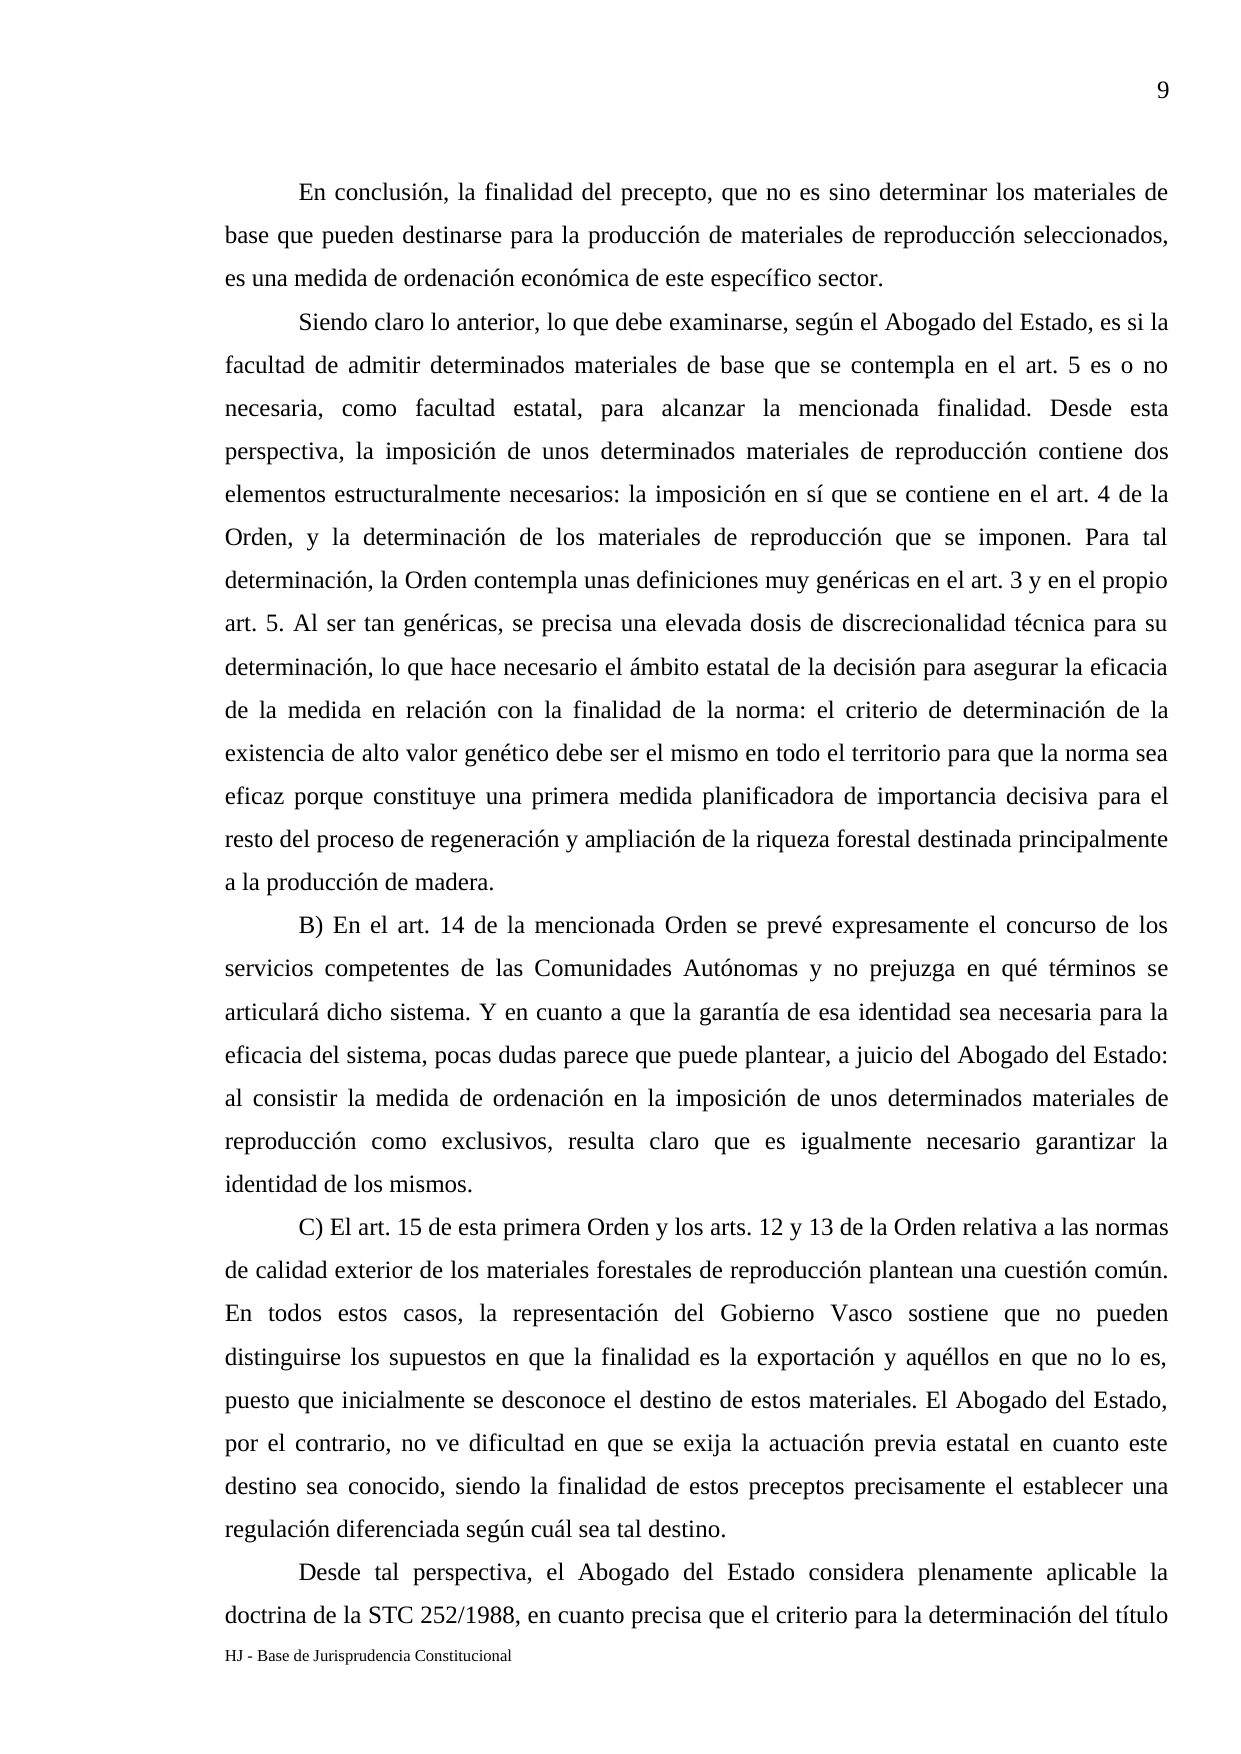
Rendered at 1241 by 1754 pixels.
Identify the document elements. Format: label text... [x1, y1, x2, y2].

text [224, 1557, 1169, 1629]
text C) El art. 15 de esta primera Orden y los arts. 12 y 13 de la Orden relativa a las normas de calidad exterior de los materiales forestales de reproducción plantean una cuestión común. En todos estos casos, la representación del Gobierno Vasco sostiene que no pueden distinguirse los supuestos en que la finalidad es la exportación y aquéllos en que no lo es, puesto que inicialmente se desconoce el destino de estos materiales. El Abogado del Estado, por el contrario, no ve dificultad en que se exija la actuación previa estatal en cuanto este destino sea conocido, siendo la finalidad de estos preceptos precisamente el establecer una regulación diferenciada según cuál sea tal destino. [224, 1212, 1169, 1543]
text Siendo claro lo anterior, lo que debe examinarse, según el Abogado del Estado, es si la facultad de admitir determinados materiales de base que se contempla en el art. 5 es o no necesaria, como facultad estatal, para alcanzar la mencionada finalidad. Desde esta perspectiva, la imposición de unos determinados materiales de reproducción contiene dos elementos estructuralmente necesarios: la imposición en sí que se contiene en el art. 4 de la Orden, y la determinación de los materiales de reproducción que se imponen. Para tal determinación, la Orden contempla unas definiciones muy genéricas en el art. 3 y en el propio art. 5. Al ser tan genéricas, se precisa una elevada dosis de discrecionalidad técnica para su determinación, lo que hace necesario el ámbito estatal de la decisión para asegurar la eficacia de la medida en relación con la finalidad de la norma: el criterio de determinación de la existencia de alto valor genético debe ser el mismo en todo el territorio para que la norma sea eficaz porque constituye una primera medida planificadora de importancia decisiva para el resto del proceso de regeneración y ampliación de la riqueza forestal destinada principalmente a la producción de madera. [224, 307, 1169, 896]
text B) En el art. 14 de la mencionada Orden se prevé expresamente el concurso de los servicios competentes de las Comunidades Autónomas y no prejuzga en qué términos se articulará dicho sistema. Y en cuanto a que la garantía de esa identidad sea necesaria para la eficacia del sistema, pocas dudas parece que puede plantear, a juicio del Abogado del Estado: al consistir la medida de ordenación en la imposición de unos determinados materiales de reproducción como exclusivos, resulta claro que es igualmente necesario garantizar la identidad de los mismos. [224, 910, 1169, 1198]
text En conclusión, la finalidad del precepto, que no es sino determinar los materiales de base que pueden destinarse para la producción de materiales de reproducción seleccionados, es una medida de ordenación económica de este específico sector. [224, 177, 1169, 292]
